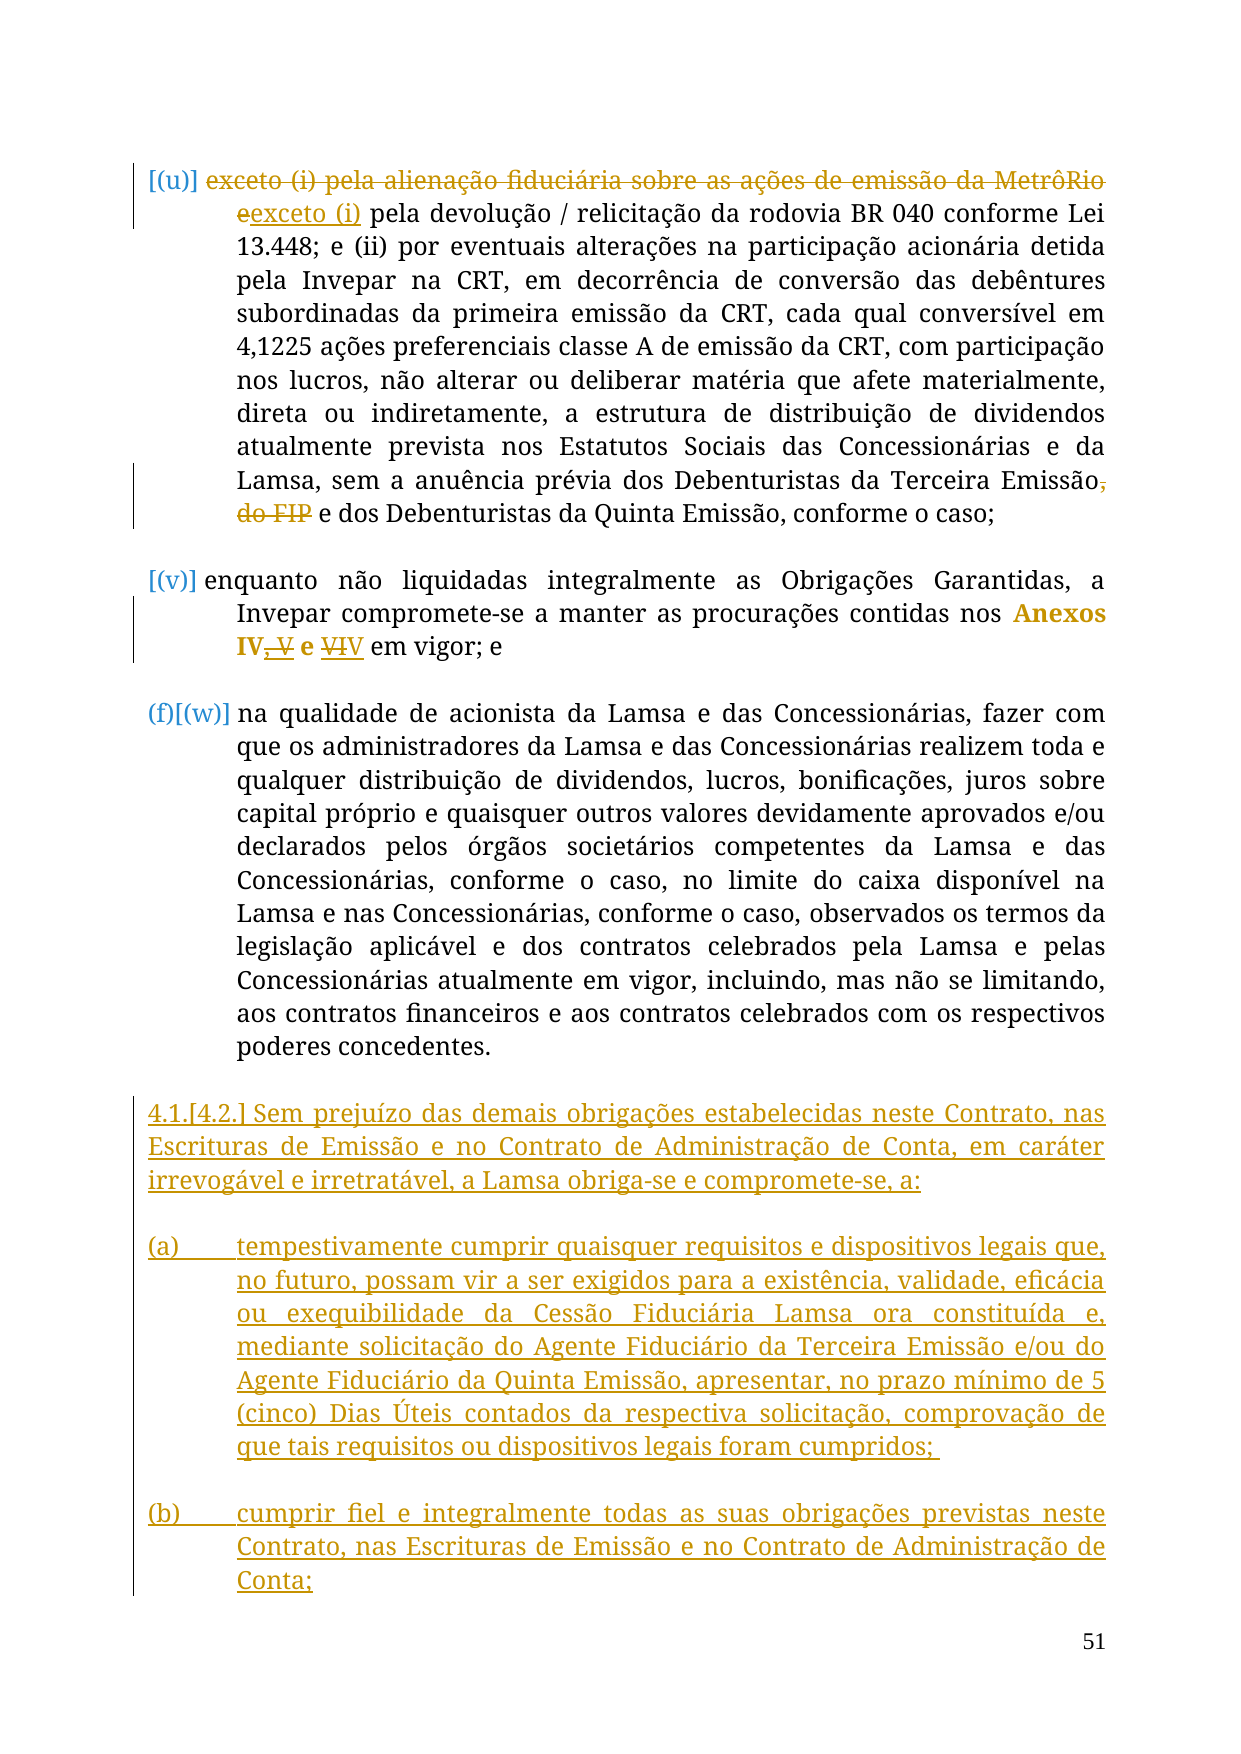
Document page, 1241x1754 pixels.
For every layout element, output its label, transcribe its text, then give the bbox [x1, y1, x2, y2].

list enquanto não liquidadas integralmente as Obrigações Garantidas, a Invepar compromete-se a manter as procurações contidas nos Anexos IV e em vigor; e [148, 562, 1106, 662]
list pela devolução / relicitação da rodovia BR 040 conforme Lei 13.448; e (ii) por eventuais alterações na participação acionária detida pela Invepar na CRT, em decorrência de conversão das debêntures subordinadas da primeira emissão da CRT, cada qual conversível em 4,1225 ações preferenciais classe A de emissão da CRT, com participação nos lucros, não alterar ou deliberar matéria que afete materialmente, direta ou indiretamente, a estrutura de distribuição de dividendos atualmente prevista nos Estatutos Sociais das Concessionárias e da Lamsa, sem a anuência prévia dos Debenturistas da Terceira Emissão e dos Debenturistas da Quinta Emissão, conforme o caso; [148, 162, 1106, 529]
list na qualidade de acionista da Lamsa e das Concessionárias, fazer com que os administradores da Lamsa e das Concessionárias realizem toda e qualquer distribuição de dividendos, lucros, bonificações, juros sobre capital próprio e quaisquer outros valores devidamente aprovados e/ou declarados pelos órgãos societários competentes da Lamsa e das Concessionárias, conforme o caso, no limite do caixa disponível na Lamsa e nas Concessionárias, conforme o caso, observados os termos da legislação aplicável e dos contratos celebrados pela Lamsa e pelas Concessionárias atualmente em vigor, incluindo, mas não se limitando, aos contratos financeiros e aos contratos celebrados com os respectivos poderes concedentes. [148, 696, 1106, 1062]
